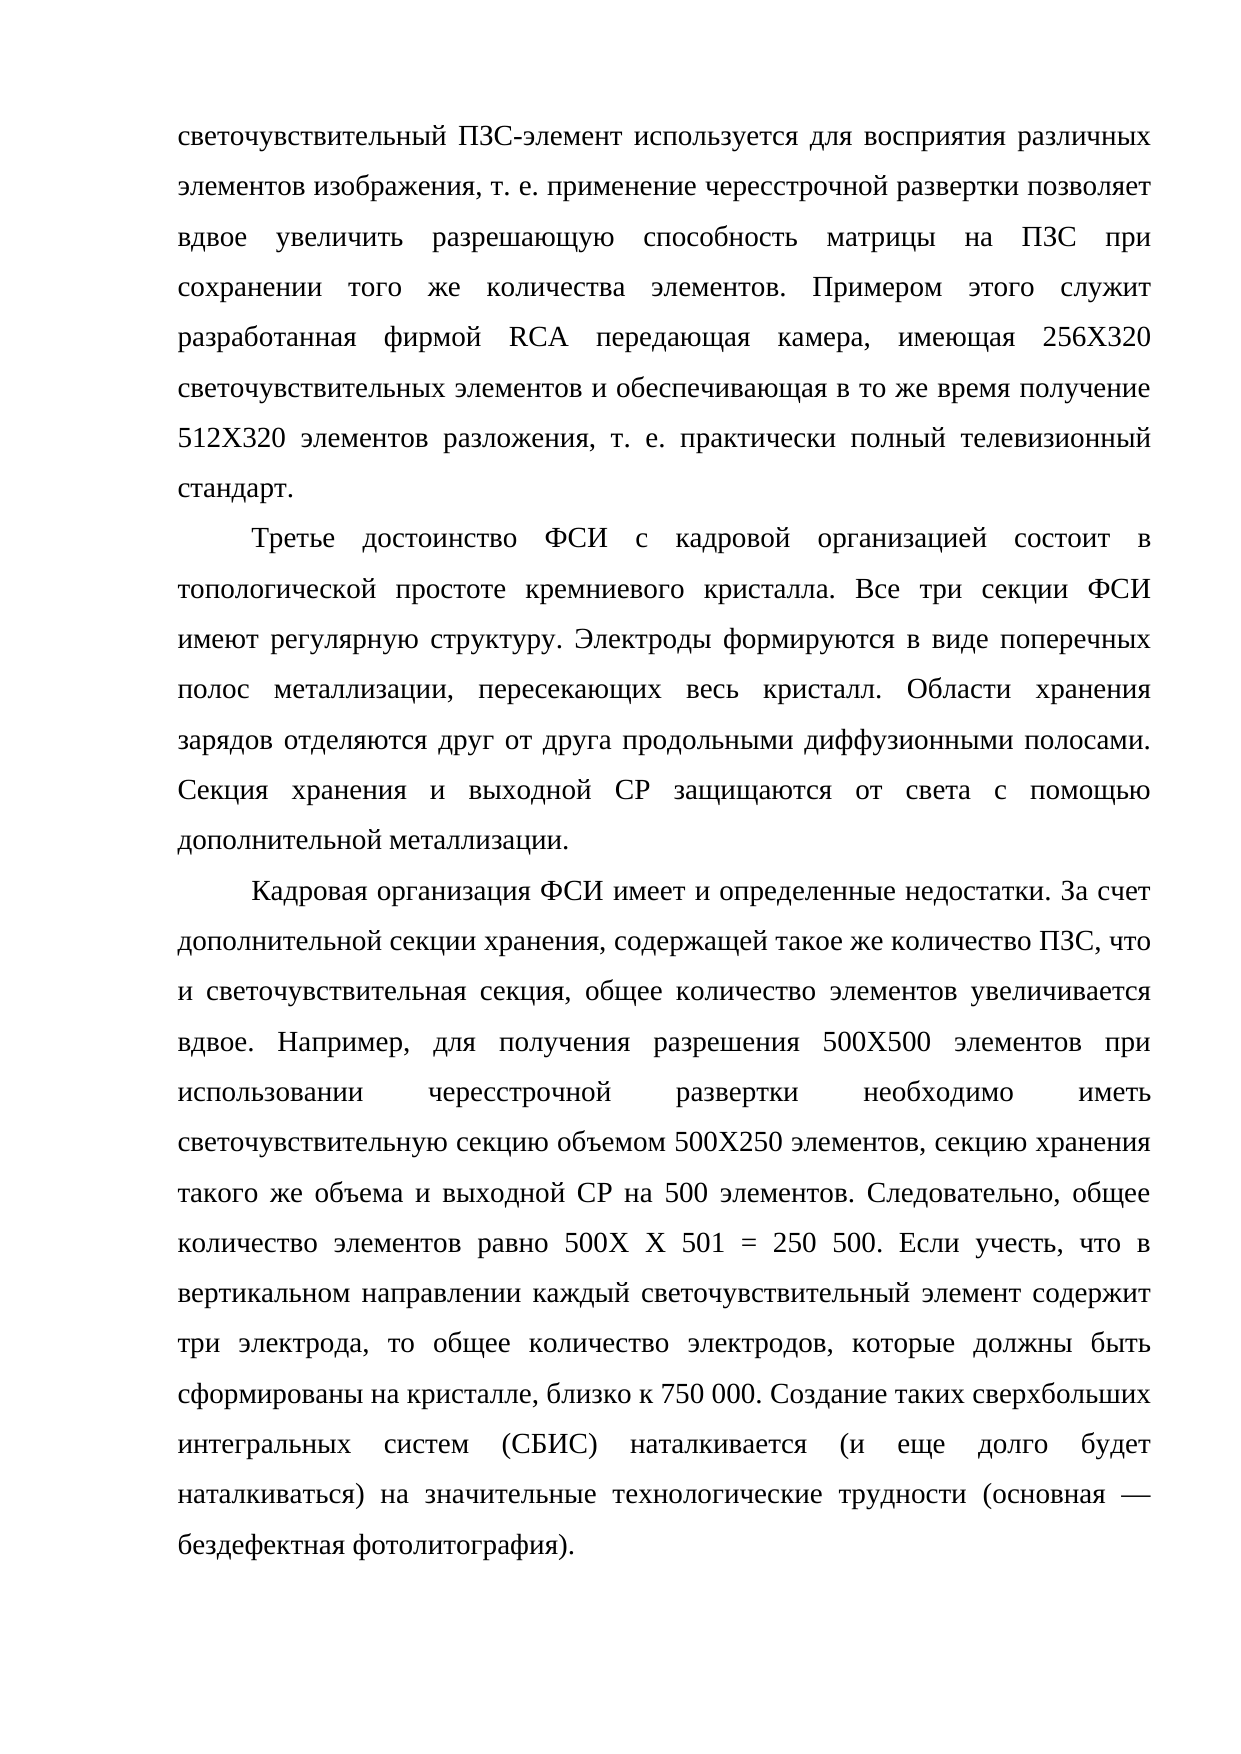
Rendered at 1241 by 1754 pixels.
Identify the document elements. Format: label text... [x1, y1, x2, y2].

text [177, 118, 1152, 504]
text Третье достоинство ФСИ с кадровой организацией состоит в топологической простоте кремниевого кристалла. Все три секции ФСИ имеют регулярную структуру. Электроды формируются в виде поперечных полос металлизации, пересекающих весь кристалл. Области хранения зарядов отделяются друг от друга продольными диффузионными полосами. Секция хранения и выходной СР защищаются от света с помощью дополнительной металлизации. [177, 521, 1152, 856]
text Кадровая организация ФСИ имеет и определенные недостатки. За счет дополнительной секции хранения, содержащей такое же количество ПЗС, что и светочувствительная секция, общее количество элементов увеличивается вдвое. Например, для получения разрешения 500X500 элементов при использовании чересстрочной развертки необходимо иметь светочувствительную секцию объемом 500X250 элементов, секцию хранения такого же объема и выходной СР на 500 элементов. Следовательно, общее количество элементов равно 500X X 501 = 250 500. Если учесть, что в вертикальном направлении каждый светочувствительный элемент содержит три электрода, то общее количество электродов, которые должны быть сформированы на кристалле, близко к 750 000. Создание таких сверхбольших интегральных систем (СБИС) наталкивается (и еще долго будет наталкиваться) на значительные технологические трудности (основная — бездефектная фотолитография). [177, 873, 1152, 1560]
